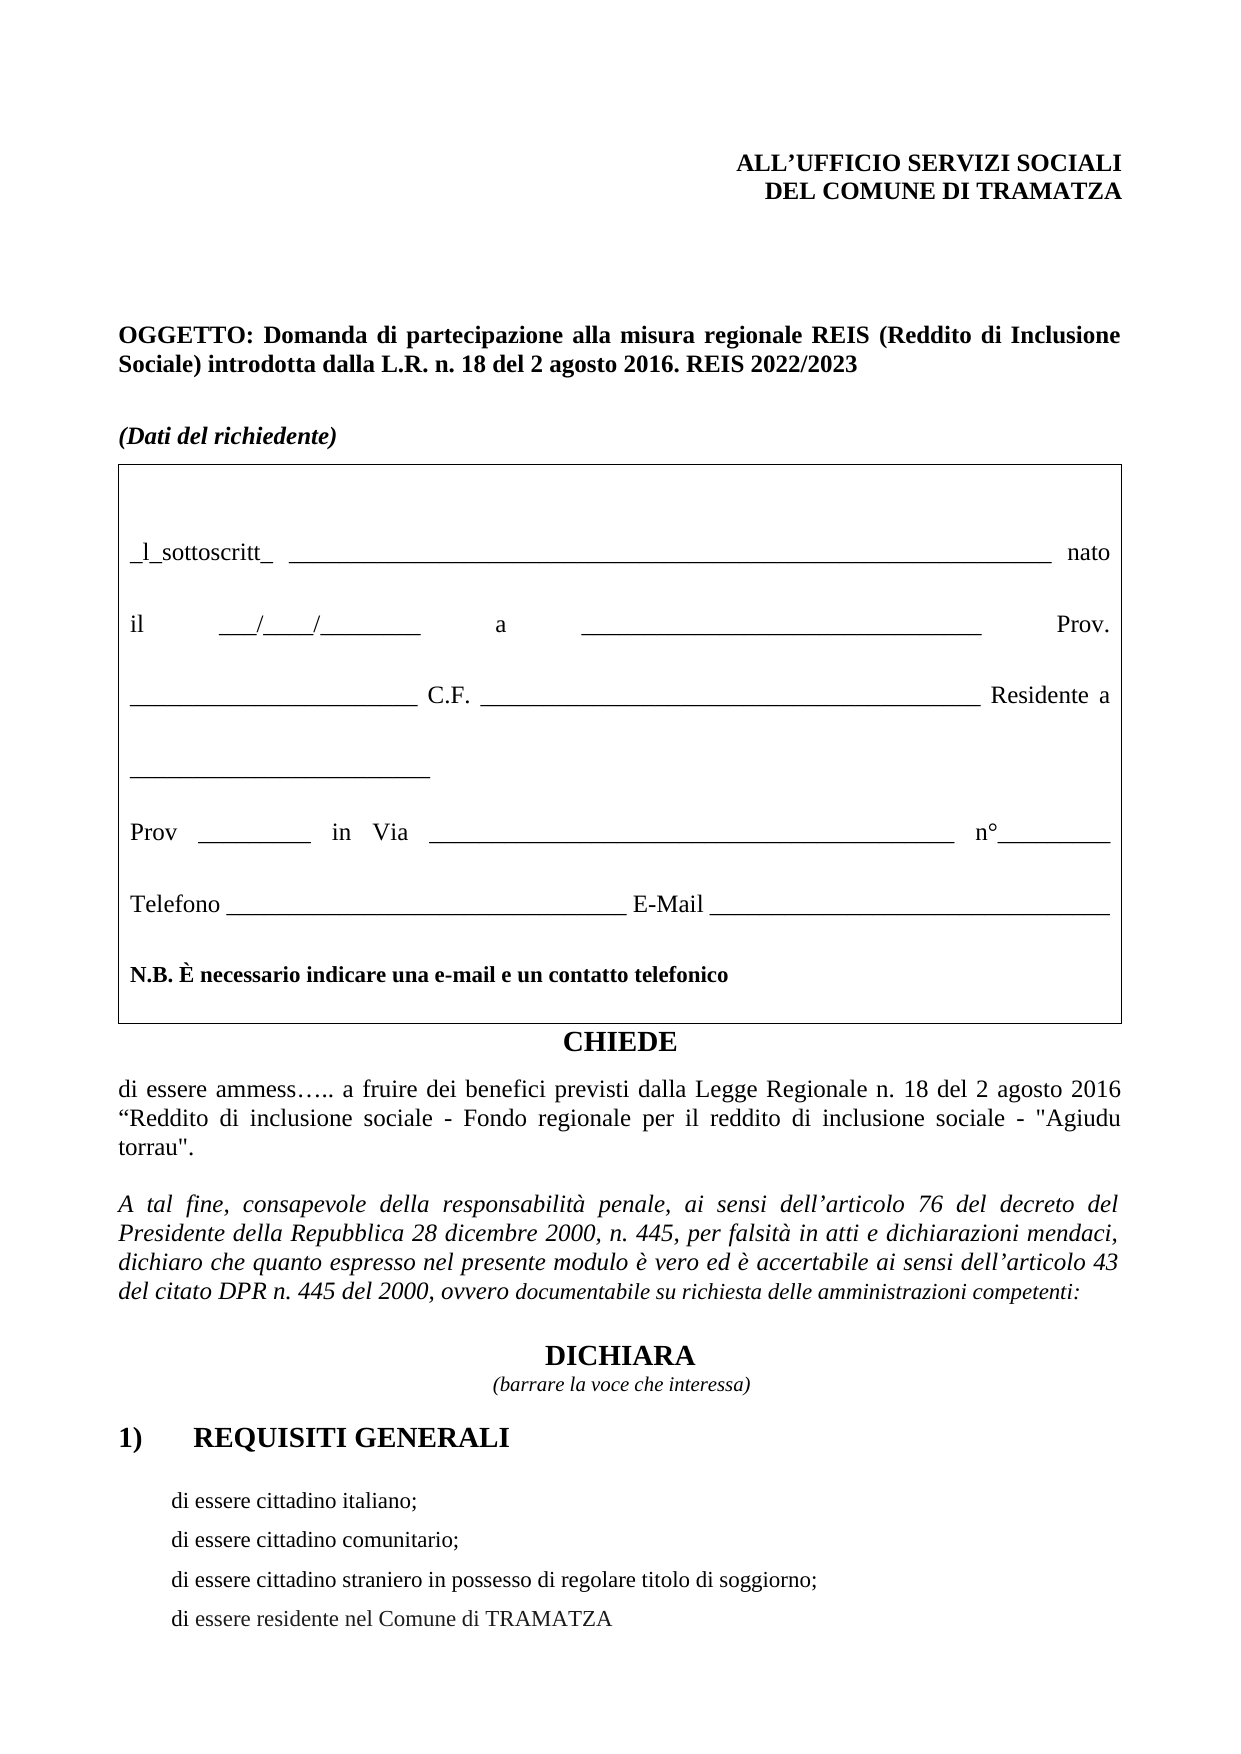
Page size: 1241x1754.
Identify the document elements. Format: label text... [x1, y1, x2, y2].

table_header _l_sottoscritt_ _____________________________________________________________ nato il ___/____/________ a ________________________________ Prov. _______________________ C.F. ________________________________________ Residente a ________________________ [119, 465, 1121, 817]
text  di essere residente nel Comune di TRAMATZA [148, 1605, 1122, 1632]
text  di essere cittadino straniero in possesso di regolare titolo di soggiorno; [148, 1566, 1122, 1592]
text di essere ammess….. a fruire dei benefici previsti dalla Legge Regionale n. 18 del 2 agosto 2016 “Reddito di inclusione sociale - Fondo regionale per il reddito di inclusione sociale - "Agiudu torrau". [118, 1074, 1122, 1161]
text (Dati del richiedente) [118, 421, 1122, 449]
text OGGETTO: Domanda di partecipazione alla misura regionale REIS (Reddito di Inclusione Sociale) introdotta dalla L.R. n. 18 del 2 agosto 2016. REIS 2022/2023 [118, 320, 1122, 378]
text DICHIARA [118, 1338, 1122, 1372]
list REQUISITI GENERALI [118, 1420, 1122, 1453]
text CHIEDE [118, 1024, 1122, 1058]
text ALL’UFFICIO SERVIZI SOCIALI [662, 148, 1122, 176]
text  di essere cittadino italiano; [148, 1487, 1122, 1513]
text DEL COMUNE DI TRAMATZA [662, 176, 1122, 205]
text  di essere cittadino comunitario; [148, 1526, 1122, 1553]
text A tal fine, consapevole della responsabilità penale, ai sensi dell’articolo 76 del decreto del Presidente della Repubblica 28 dicembre 2000, n. 445, per falsità in atti e dichiarazioni mendaci, dichiaro che quanto espresso nel presente modulo è vero ed è accertabile ai sensi dell’articolo 43 del citato DPR n. 445 del 2000, ovvero documentabile su richiesta delle amministrazioni competenti: [118, 1189, 1122, 1304]
text (barrare la voce che interessa) [118, 1372, 1122, 1396]
table_cell Prov _________ in Via __________________________________________ n°_________ Telefono ________________________________ E-Mail ________________________________ N.B. È necessario indicare una e-mail e un contatto telefonico [119, 817, 1121, 1023]
